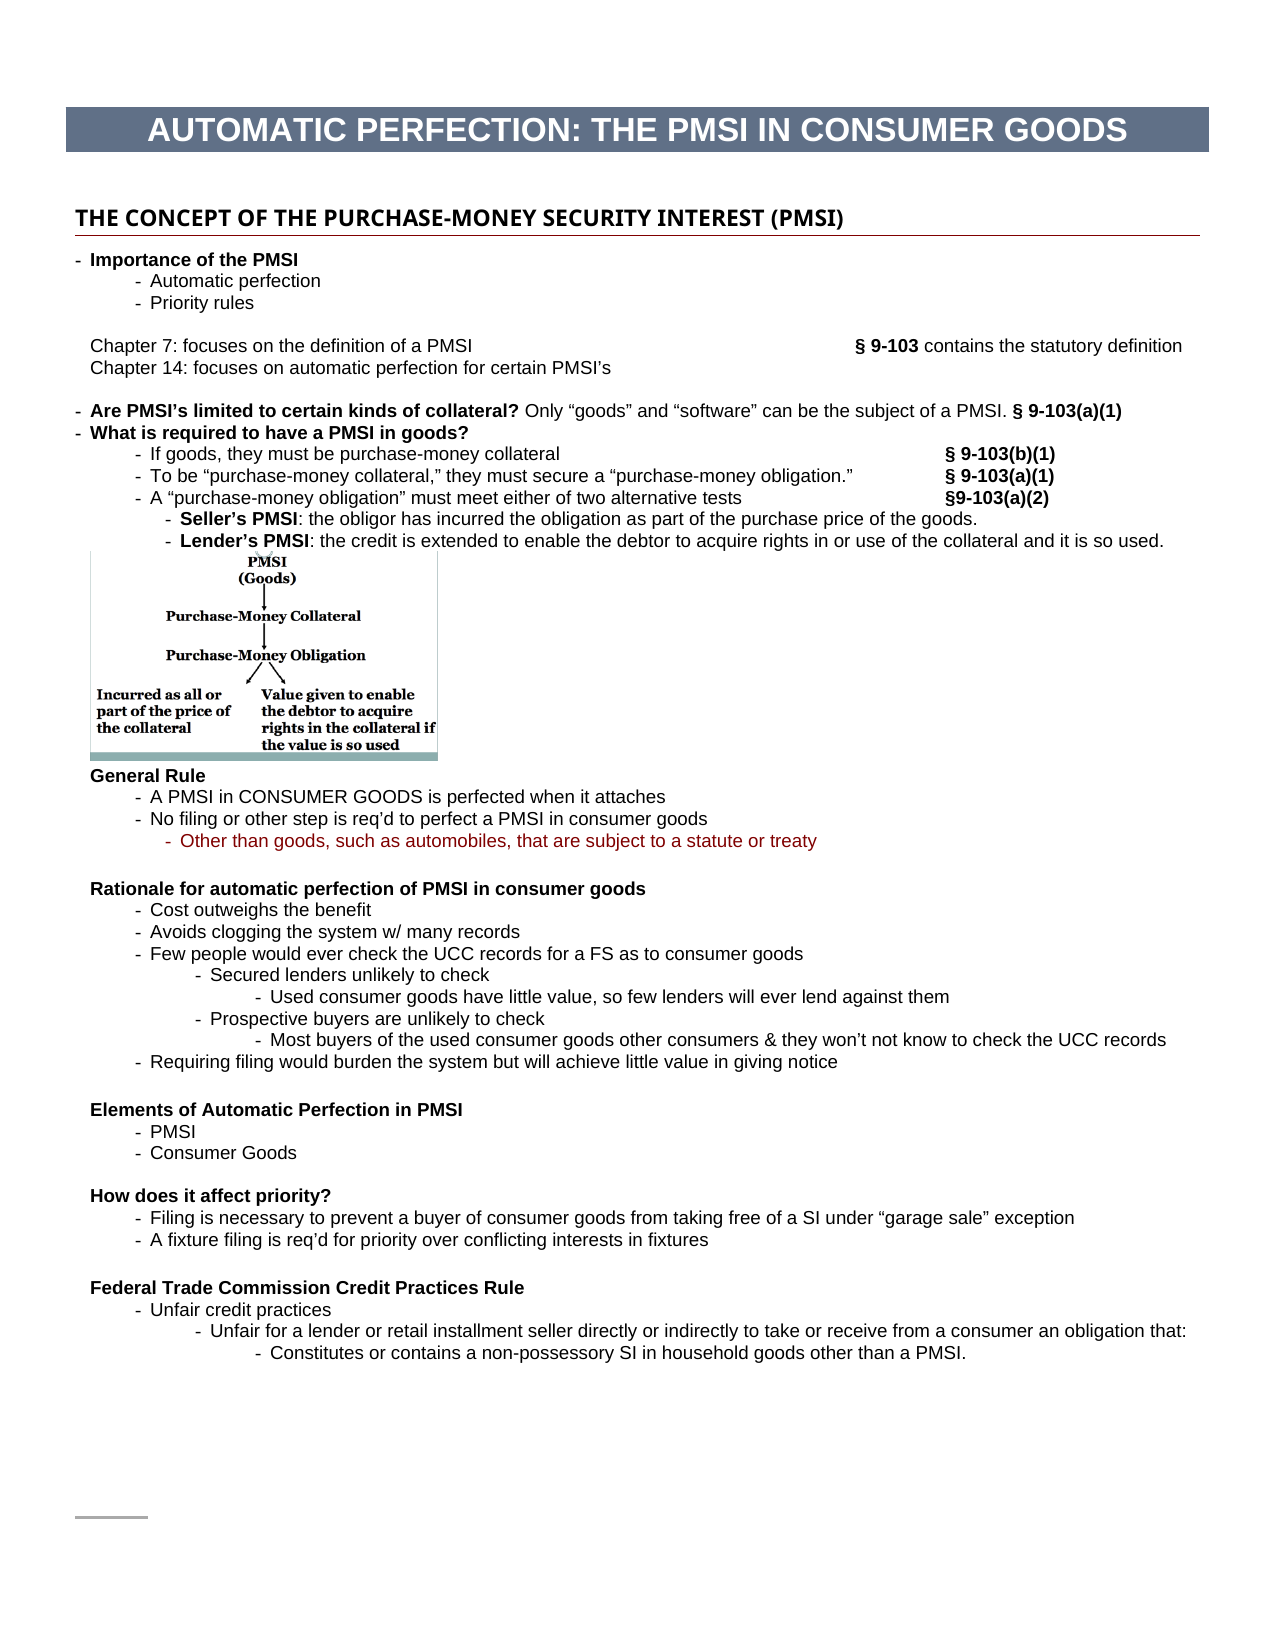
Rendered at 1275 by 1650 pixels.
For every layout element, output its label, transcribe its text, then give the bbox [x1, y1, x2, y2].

list Consumer Goods [135, 1142, 1200, 1164]
list Most buyers of the used consumer goods other consumers & they won’t not know to check the UCC records [255, 1029, 1200, 1051]
list Priority rules [135, 292, 1200, 313]
list If goods, they must be purchase-money collateral § 9-103(b)(1) [135, 443, 1200, 465]
list Requiring filing would burden the system but will achieve little value in giving notice [135, 1051, 1200, 1072]
list How does it affect priority? [75, 1185, 1200, 1207]
list Filing is necessary to prevent a buyer of consumer goods from taking free of a SI under “garage sale” exception [135, 1207, 1200, 1229]
text THE CONCEPT OF THE PURCHASE-MONEY SECURITY INTEREST (PMSI) [75, 202, 1200, 235]
list Unfair for a lender or retail installment seller directly or indirectly to take or receive from a consumer an obligation that: [195, 1320, 1200, 1342]
list Other than goods, such as automobiles, that are subject to a statute or treaty [165, 829, 1200, 851]
list Secured lenders unlikely to check [195, 964, 1200, 986]
list Chapter 14: focuses on automatic perfection for certain PMSI’s [75, 357, 1200, 378]
list Automatic perfection [135, 270, 1200, 292]
list Elements of Automatic Perfection in PMSI [75, 1099, 1200, 1120]
list Prospective buyers are unlikely to check [195, 1007, 1200, 1029]
list Cost outweighs the benefit [135, 899, 1200, 921]
list To be “purchase-money collateral,” they must secure a “purchase-money obligation.” § 9-103(a)(1) [135, 465, 1200, 487]
list Seller’s PMSI: the obligor has incurred the obligation as part of the purchase price of the goods. [165, 508, 1200, 530]
list Lender’s PMSI: the credit is extended to enable the debtor to acquire rights in or use of the collateral and it is so used. [165, 530, 1200, 552]
list Are PMSI’s limited to certain kinds of collateral? Only “goods” and “software” can be the subject of a PMSI. § 9-103(a)(1) [75, 400, 1200, 422]
list Unfair credit practices [135, 1298, 1200, 1320]
picture [90, 551, 440, 761]
list Federal Trade Commission Credit Practices Rule [75, 1277, 1200, 1298]
list Chapter 7: focuses on the definition of a PMSI § 9-103 contains the statutory definition [75, 335, 1200, 357]
list No filing or other step is req’d to perfect a PMSI in consumer goods [135, 808, 1200, 829]
list What is required to have a PMSI in goods? [75, 422, 1200, 443]
list Few people would ever check the UCC records for a FS as to consumer goods [135, 942, 1200, 964]
list Avoids clogging the system w/ many records [135, 921, 1200, 942]
list Constitutes or contains a non-possessory SI in household goods other than a PMSI. [255, 1342, 1200, 1363]
list General Rule [75, 764, 1200, 786]
list A “purchase-money obligation” must meet either of two alternative tests §9-103(a)(2) [135, 487, 1200, 508]
list Used consumer goods have little value, so few lenders will ever lend against them [255, 986, 1200, 1007]
list PMSI [135, 1120, 1200, 1142]
list Importance of the PMSI [75, 248, 1200, 270]
list A fixture filing is req’d for priority over conflicting interests in fixtures [135, 1229, 1200, 1250]
text Automatic Perfection: The PMSI in Consumer Goods [67, 108, 1208, 151]
list Rationale for automatic perfection of PMSI in consumer goods [75, 877, 1200, 899]
list A PMSI in CONSUMER GOODS is perfected when it attaches [135, 786, 1200, 808]
